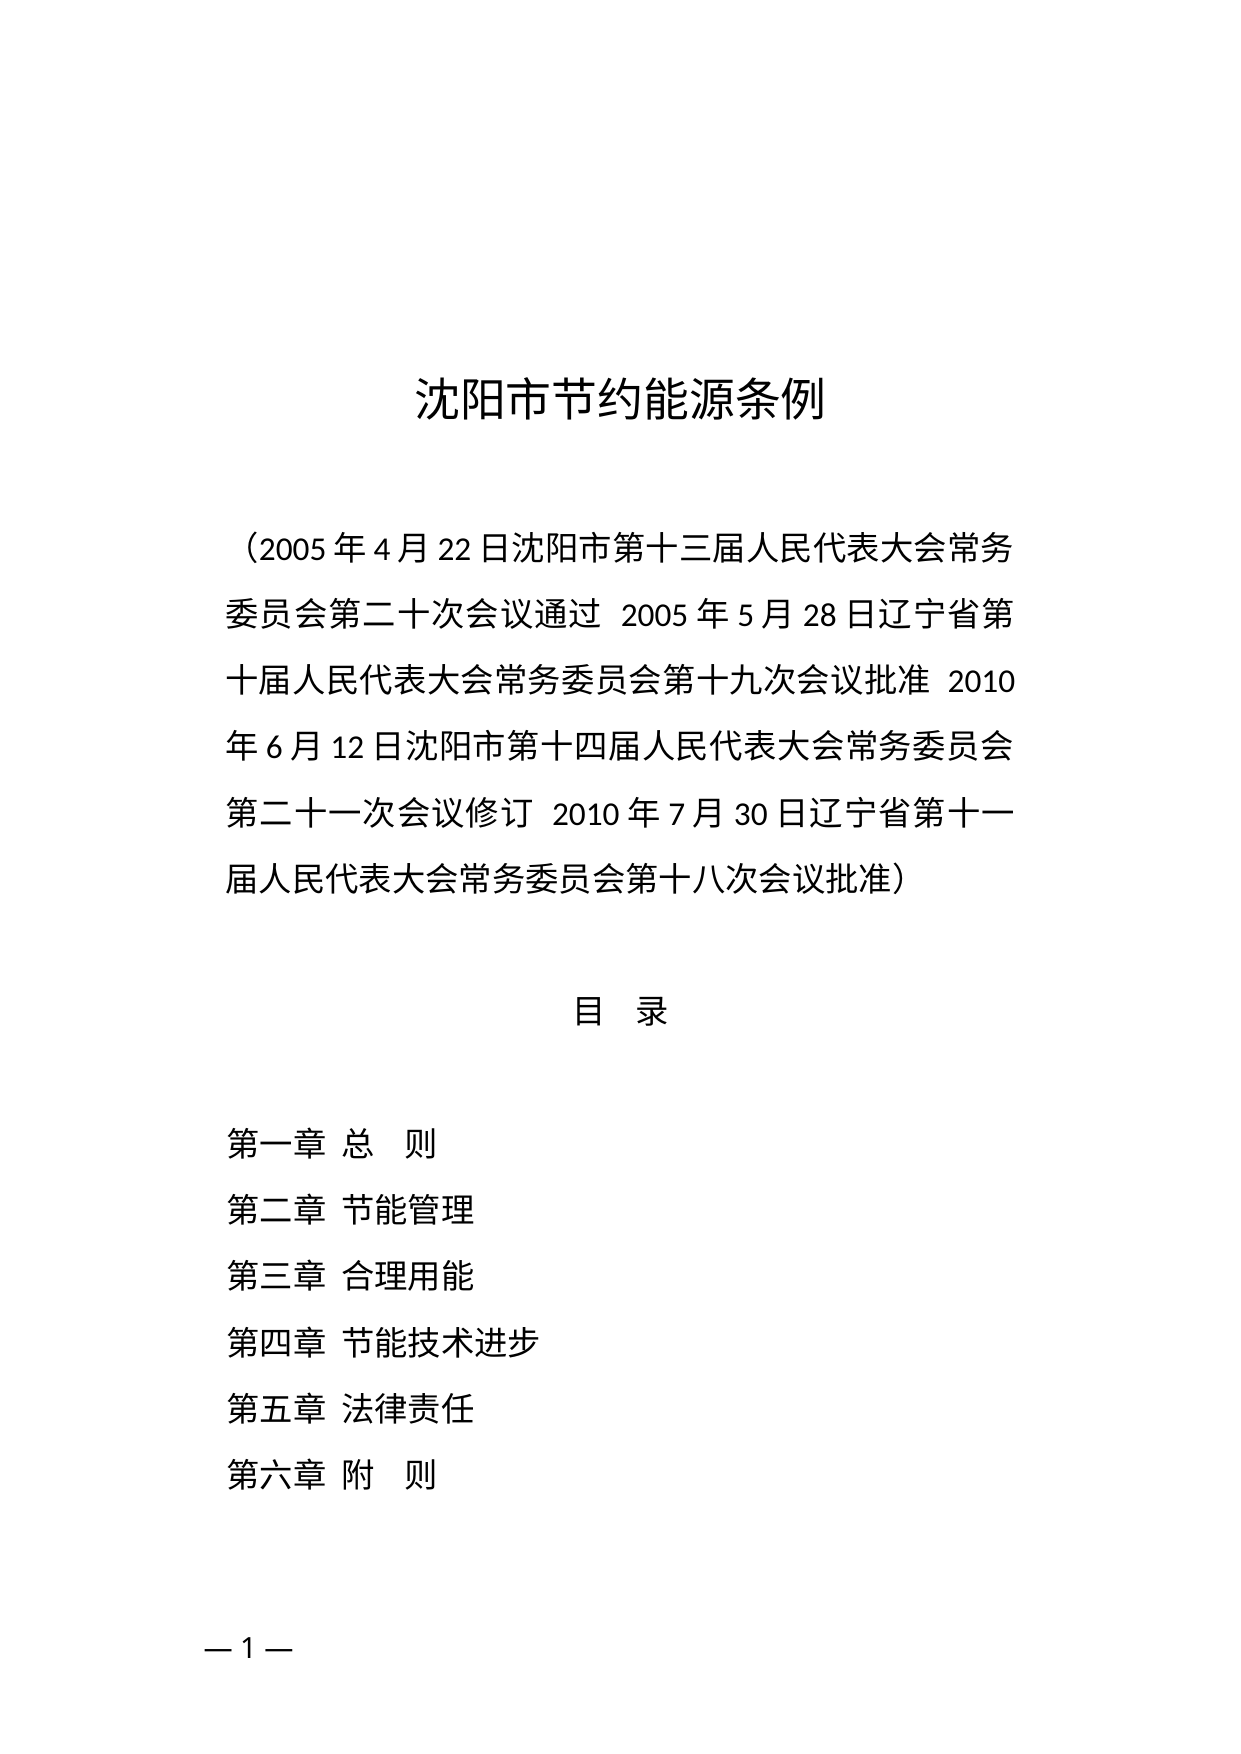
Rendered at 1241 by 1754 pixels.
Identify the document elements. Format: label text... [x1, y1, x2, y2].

subtitle 沈阳市节约能源条例 [159, 347, 1081, 446]
text 第一章 总 则 [159, 1109, 1081, 1175]
text 目 录 [159, 976, 1081, 1043]
text 第四章 节能技术进步 [159, 1308, 1081, 1374]
text （2005年4月22日沈阳市第十三届人民代表大会常务委员会第二十次会议通过 2005年5月28日辽宁省第十届人民代表大会常务委员会第十九次会议批准 2010年6月12日沈阳市第十四届人民代表大会常务委员会第二十一次会议修订 2010年7月30日辽宁省第十一届人民代表大会常务委员会第十八次会议批准） [225, 513, 1015, 910]
text 第三章 合理用能 [159, 1241, 1081, 1308]
text 第五章 法律责任 [159, 1374, 1081, 1440]
text 第二章 节能管理 [159, 1175, 1081, 1241]
text 第六章 附 则 [159, 1440, 1081, 1506]
